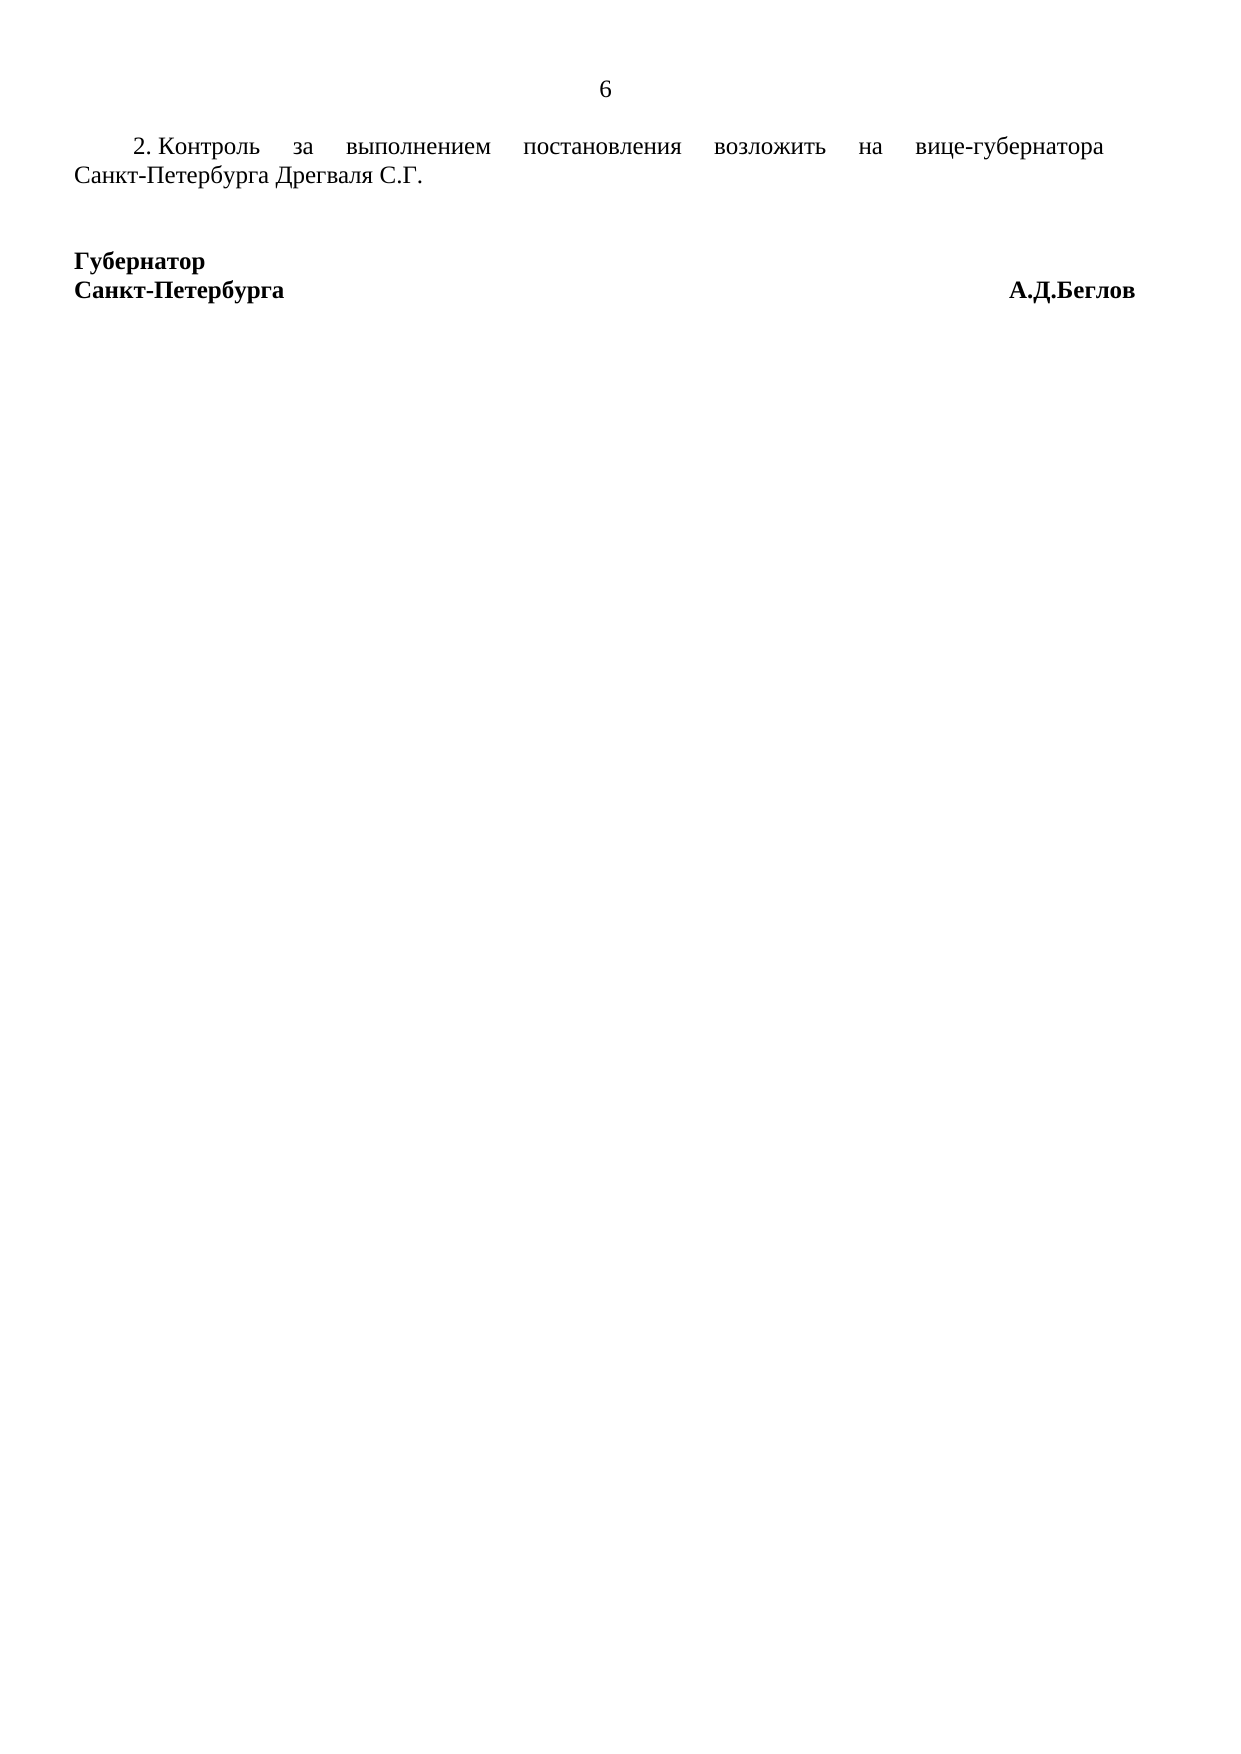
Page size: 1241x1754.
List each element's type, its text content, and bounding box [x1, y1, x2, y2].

text Губернатор [74, 246, 1137, 275]
text Санкт-Петербурга А.Д.Беглов [74, 275, 1137, 304]
list 2. Контроль за выполнением постановления возложить на вице-губернатора Санкт-Петербурга Дрегваля С.Г. [74, 131, 1137, 189]
